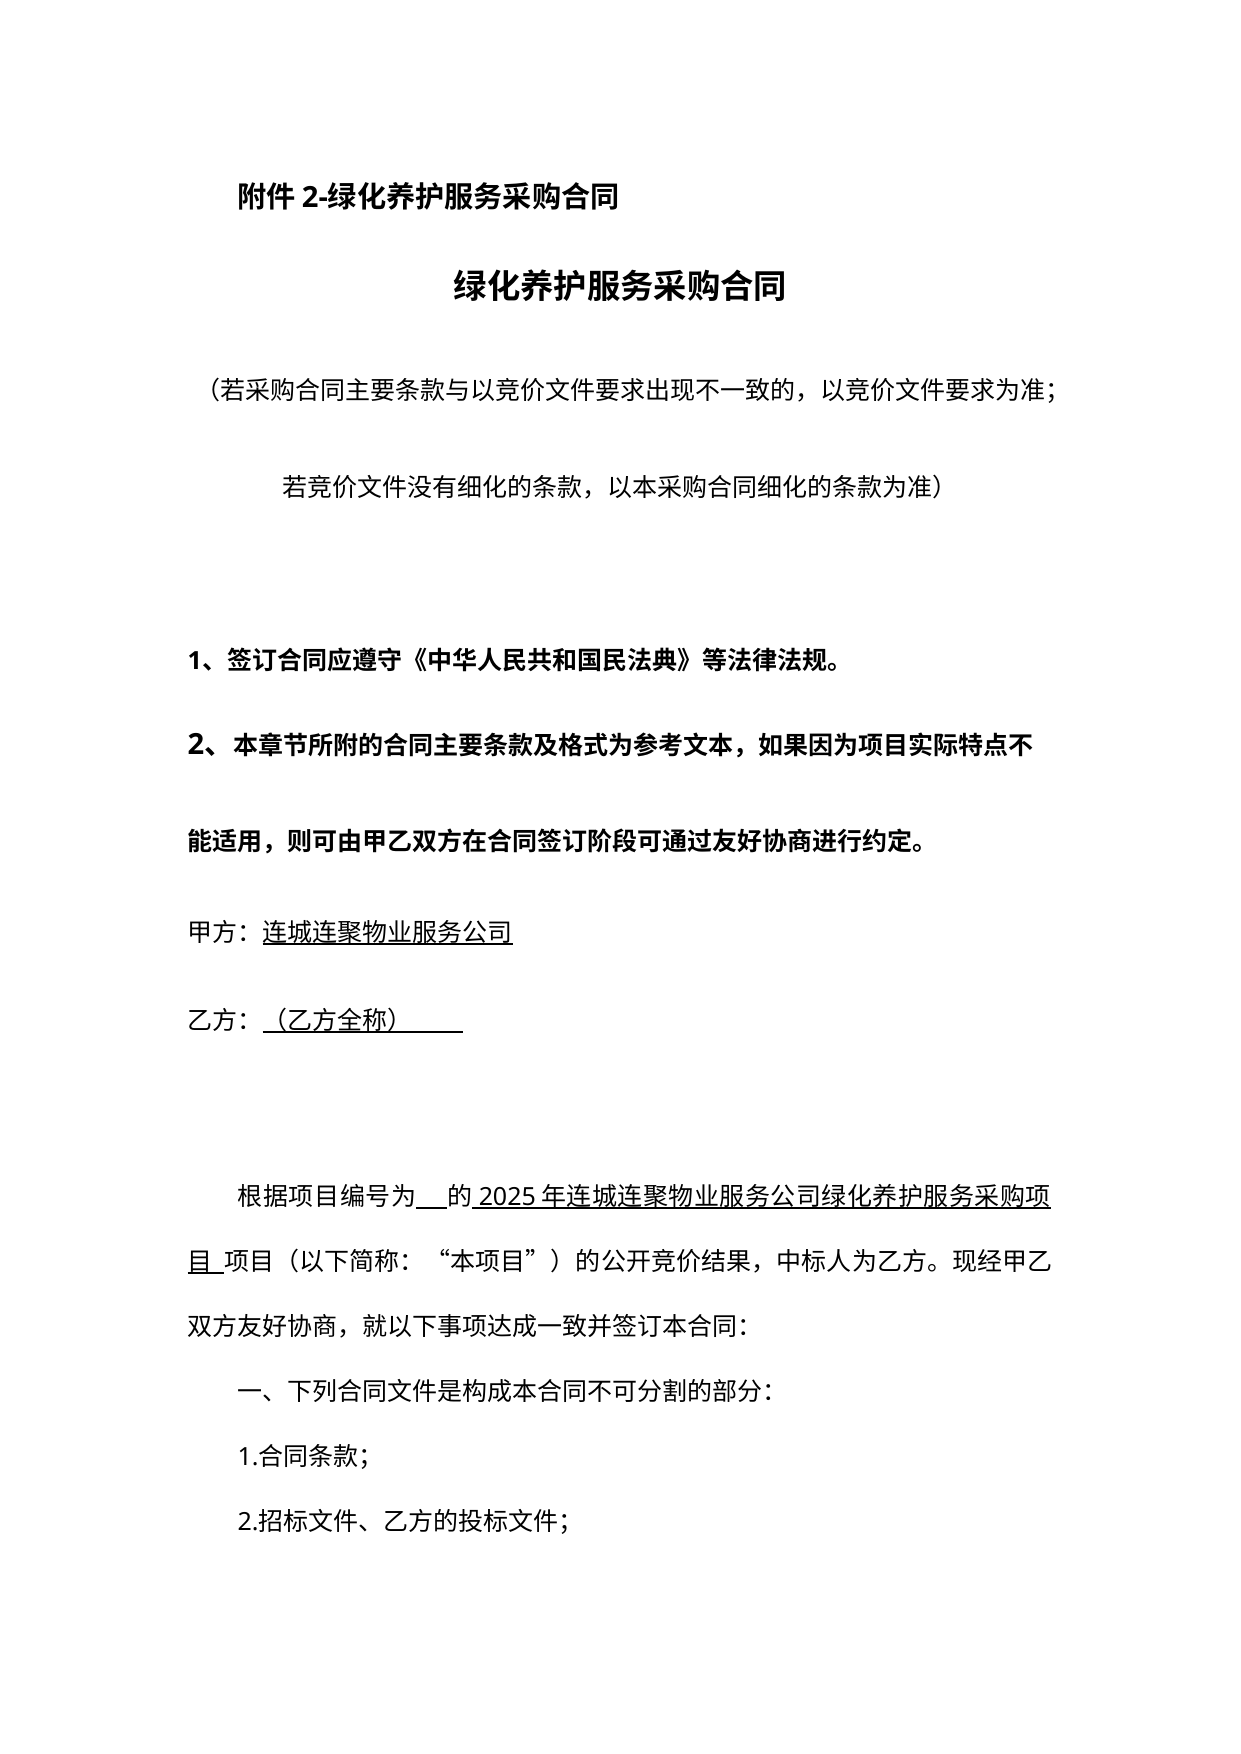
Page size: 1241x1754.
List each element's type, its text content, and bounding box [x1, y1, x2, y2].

list 本章节所附的合同主要条款及格式为参考文本，如果因为项目实际特点不能适用，则可由甲乙双方在合同签订阶段可通过友好协商进行约定。 [187, 717, 1053, 879]
title 绿化养护服务采购合同 [187, 252, 1053, 317]
list 签订合同应遵守《中华人民共和国民法典》等法律法规。 [187, 626, 1053, 691]
text 2.招标文件、乙方的投标文件； [187, 1494, 1053, 1559]
text 附件2-绿化养护服务采购合同 [187, 162, 1053, 227]
text 乙方：（乙方全称） [187, 994, 1053, 1059]
text 根据项目编号为 的 2025年连城连聚物业服务公司绿化养护服务采购项目 项目（以下简称：“本项目”）的公开竞价结果，中标人为乙方。现经甲乙双方友好协商，就以下事项达成一致并签订本合同： [187, 1169, 1053, 1364]
text 1.合同条款； [187, 1429, 1053, 1494]
text （若采购合同主要条款与以竞价文件要求出现不一致的，以竞价文件要求为准；若竞价文件没有细化的条款，以本采购合同细化的条款为准） [187, 356, 1053, 518]
text 一、下列合同文件是构成本合同不可分割的部分： [187, 1364, 1053, 1429]
text 甲方：连城连聚物业服务公司 [187, 906, 1053, 971]
